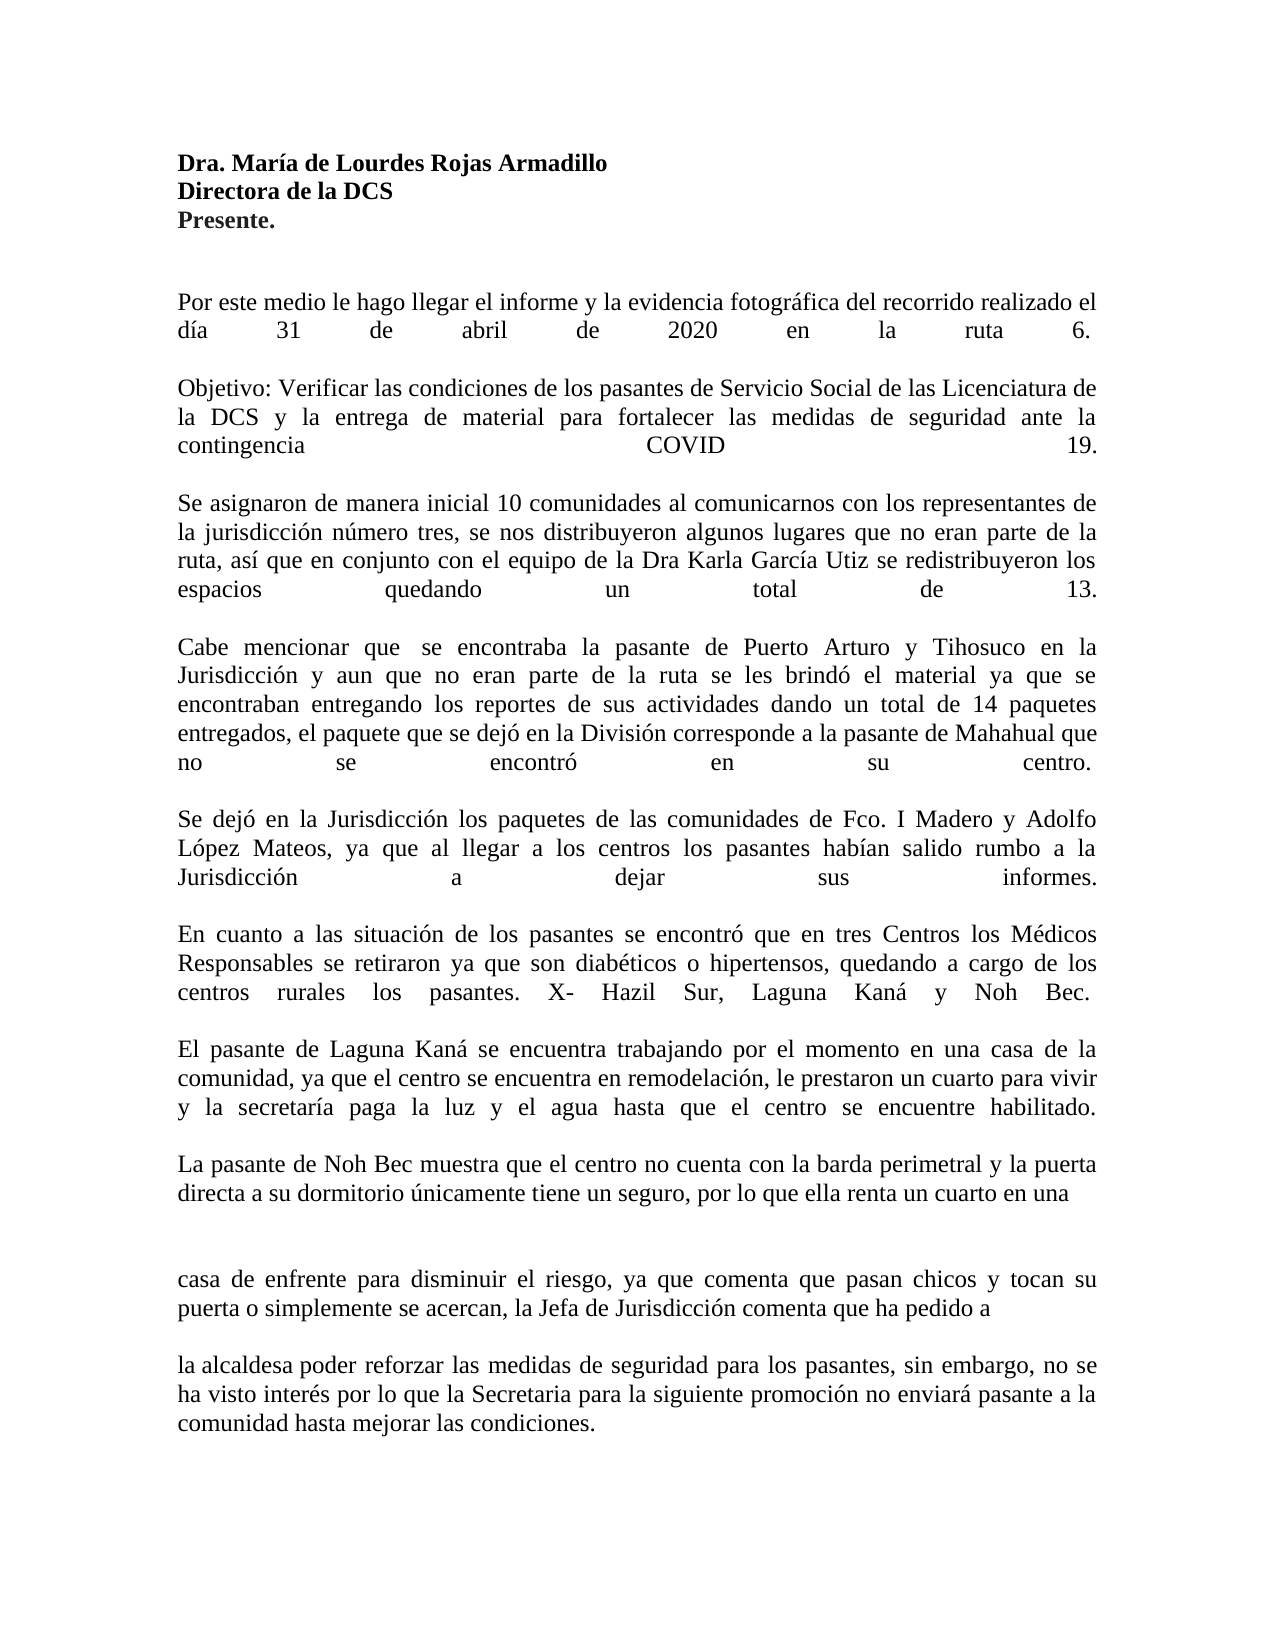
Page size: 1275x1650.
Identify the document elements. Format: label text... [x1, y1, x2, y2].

text casa de enfrente para disminuir el riesgo, ya que comenta que pasan chicos y tocan su puerta o simplemente se acercan, la Jefa de Jurisdicción comenta que ha pedido a [177, 1264, 1098, 1322]
text Por este medio le hago llegar el informe y la evidencia fotográfica del recorrido realizado el día 31 de abril de 2020 en la ruta 6. Objetivo: Verificar las condiciones de los pasantes de Servicio Social de las Licenciatura de la DCS y la entrega de material para fortalecer las medidas de seguridad ante la contingencia COVID 19. Se asignaron de manera inicial 10 comunidades al comunicarnos con los representantes de la jurisdicción número tres, se nos distribuyeron algunos lugares que no eran parte de la ruta, así que en conjunto con el equipo de la Dra Karla García Utiz se redistribuyeron los espacios quedando un total de 13. Cabe mencionar que se encontraba la pasante de Puerto Arturo y Tihosuco en la Jurisdicción y aun que no eran parte de la ruta se les brindó el material ya que se encontraban entregando los reportes de sus actividades dando un total de 14 paquetes entregados, el paquete que se dejó en la División corresponde a la pasante de Mahahual que no se encontró en su centro. Se dejó en la Jurisdicción los paquetes de las comunidades de Fco. I Madero y Adolfo López Mateos, ya que al llegar a los centros los pasantes habían salido rumbo a la Jurisdicción a dejar sus informes. En cuanto a las situación de los pasantes se encontró que en tres Centros los Médicos Responsables se retiraron ya que son diabéticos o hipertensos, quedando a cargo de los centros rurales los pasantes. X- Hazil Sur, Laguna Kaná y Noh Bec. El pasante de Laguna Kaná se encuentra trabajando por el momento en una casa de la comunidad, ya que el centro se encuentra en remodelación, le prestaron un cuarto para vivir y la secretaría paga la luz y el agua hasta que el centro se encuentre habilitado. La pasante de Noh Bec muestra que el centro no cuenta con la barda perimetral y la puerta directa a su dormitorio únicamente tiene un seguro, por lo que ella renta un cuarto en una [177, 258, 1098, 1207]
text Dra. María de Lourdes Rojas Armadillo Directora de la DCS [177, 148, 1098, 205]
text la alcaldesa poder reforzar las medidas de seguridad para los pasantes, sin embargo, no se ha visto interés por lo que la Secretaria para la siguiente promoción no enviará pasante a la comunidad hasta mejorar las condiciones. [177, 1350, 1098, 1437]
text Presente. [177, 205, 1098, 258]
